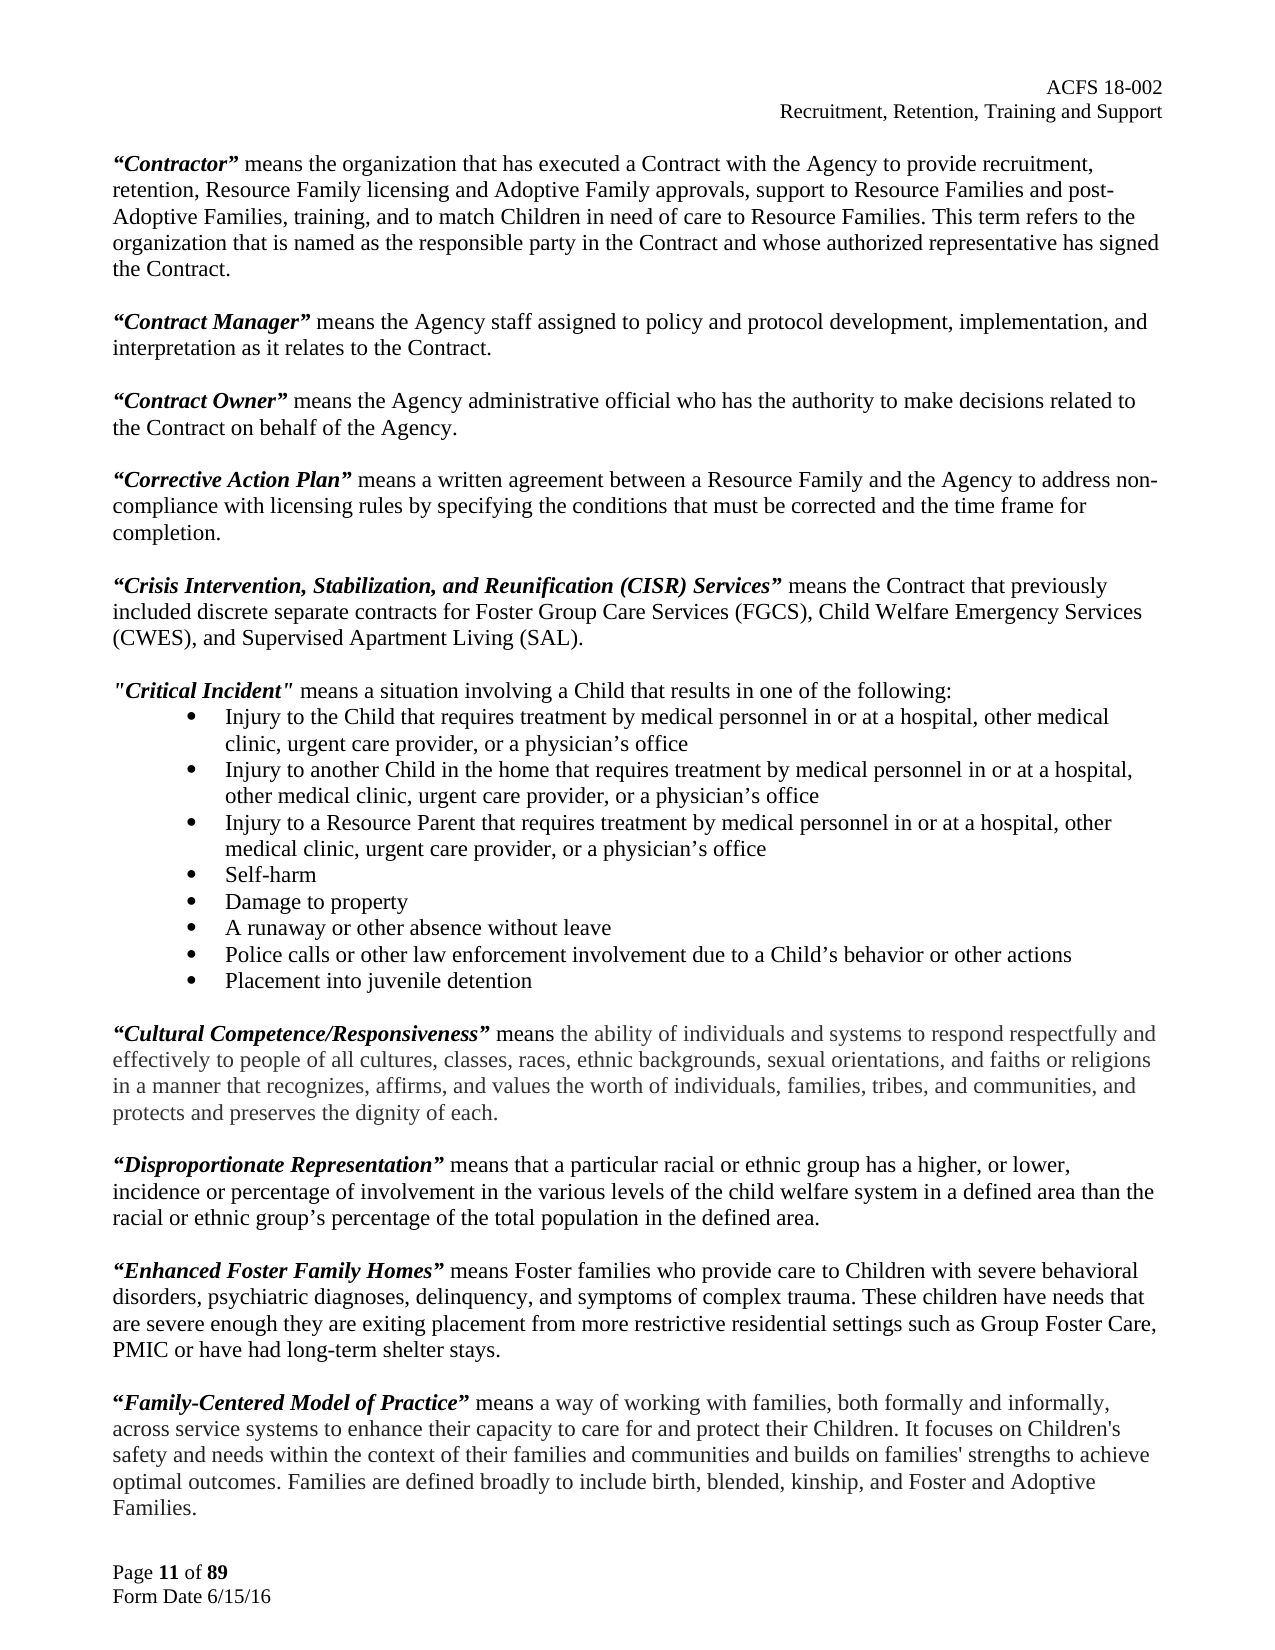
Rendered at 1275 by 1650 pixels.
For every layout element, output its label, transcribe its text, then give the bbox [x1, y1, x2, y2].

list Injury to a Resource Parent that requires treatment by medical personnel in or at a hospital, other medical clinic, urgent care provider, or a physician’s office [187, 809, 1162, 862]
text “Cultural Competence/Responsiveness” means the ability of individuals and systems to respond respectfully and effectively to people of all cultures, classes, races, ethnic backgrounds, sexual orientations, and faiths or religions in a manner that recognizes, affirms, and values the worth of individuals, families, tribes, and communities, and protects and preserves the dignity of each. [112, 1020, 1162, 1125]
text “Disproportionate Representation” means that a particular racial or ethnic group has a higher, or lower, incidence or percentage of involvement in the various levels of the child welfare system in a defined area than the racial or ethnic group’s percentage of the total population in the defined area. [112, 1151, 1162, 1231]
text “Crisis Intervention, Stabilization, and Reunification (CISR) Services” means the Contract that previously included discrete separate contracts for Foster Group Care Services (FGCS), Child Welfare Emergency Services (CWES), and Supervised Apartment Living (SAL). [112, 572, 1162, 651]
list Placement into juvenile detention [187, 967, 1162, 993]
text “Contract Owner” means the Agency administrative official who has the authority to make decisions related to the Contract on behalf of the Agency. [112, 387, 1162, 440]
list Self-harm [187, 862, 1162, 888]
list Police calls or other law enforcement involvement due to a Child’s behavior or other actions [187, 941, 1162, 967]
list Damage to property [187, 888, 1162, 914]
text “Contract Manager” means the Agency staff assigned to policy and protocol development, implementation, and interpretation as it relates to the Contract. [112, 308, 1162, 361]
text “Enhanced Foster Family Homes” means Foster families who provide care to Children with severe behavioral disorders, psychiatric diagnoses, delinquency, and symptoms of complex trauma. These children have needs that are severe enough they are exiting placement from more restrictive residential settings such as Group Foster Care, PMIC or have had long-term shelter stays. [112, 1257, 1162, 1362]
list Injury to another Child in the home that requires treatment by medical personnel in or at a hospital, other medical clinic, urgent care provider, or a physician’s office [187, 756, 1162, 809]
text "Critical Incident" means a situation involving a Child that results in one of the following: [112, 677, 1162, 703]
text “Contractor” means the organization that has executed a Contract with the Agency to provide recruitment, retention, Resource Family licensing and Adoptive Family approvals, support to Resource Families and post-Adoptive Families, training, and to match Children in need of care to Resource Families. This term refers to the organization that is named as the responsible party in the Contract and whose authorized representative has signed the Contract. [112, 150, 1162, 282]
text “Family-Centered Model of Practice” means a way of working with families, both formally and informally, across service systems to enhance their capacity to care for and protect their Children. It focuses on Children's safety and needs within the context of their families and communities and builds on families' strengths to achieve optimal outcomes. Families are defined broadly to include birth, blended, kinship, and Foster and Adoptive Families. [112, 1389, 1162, 1520]
text “Corrective Action Plan” means a written agreement between a Resource Family and the Agency to address non-compliance with licensing rules by specifying the conditions that must be corrected and the time frame for completion. [112, 466, 1162, 545]
list Injury to the Child that requires treatment by medical personnel in or at a hospital, other medical clinic, urgent care provider, or a physician’s office [187, 703, 1162, 756]
list A runaway or other absence without leave [187, 914, 1162, 941]
